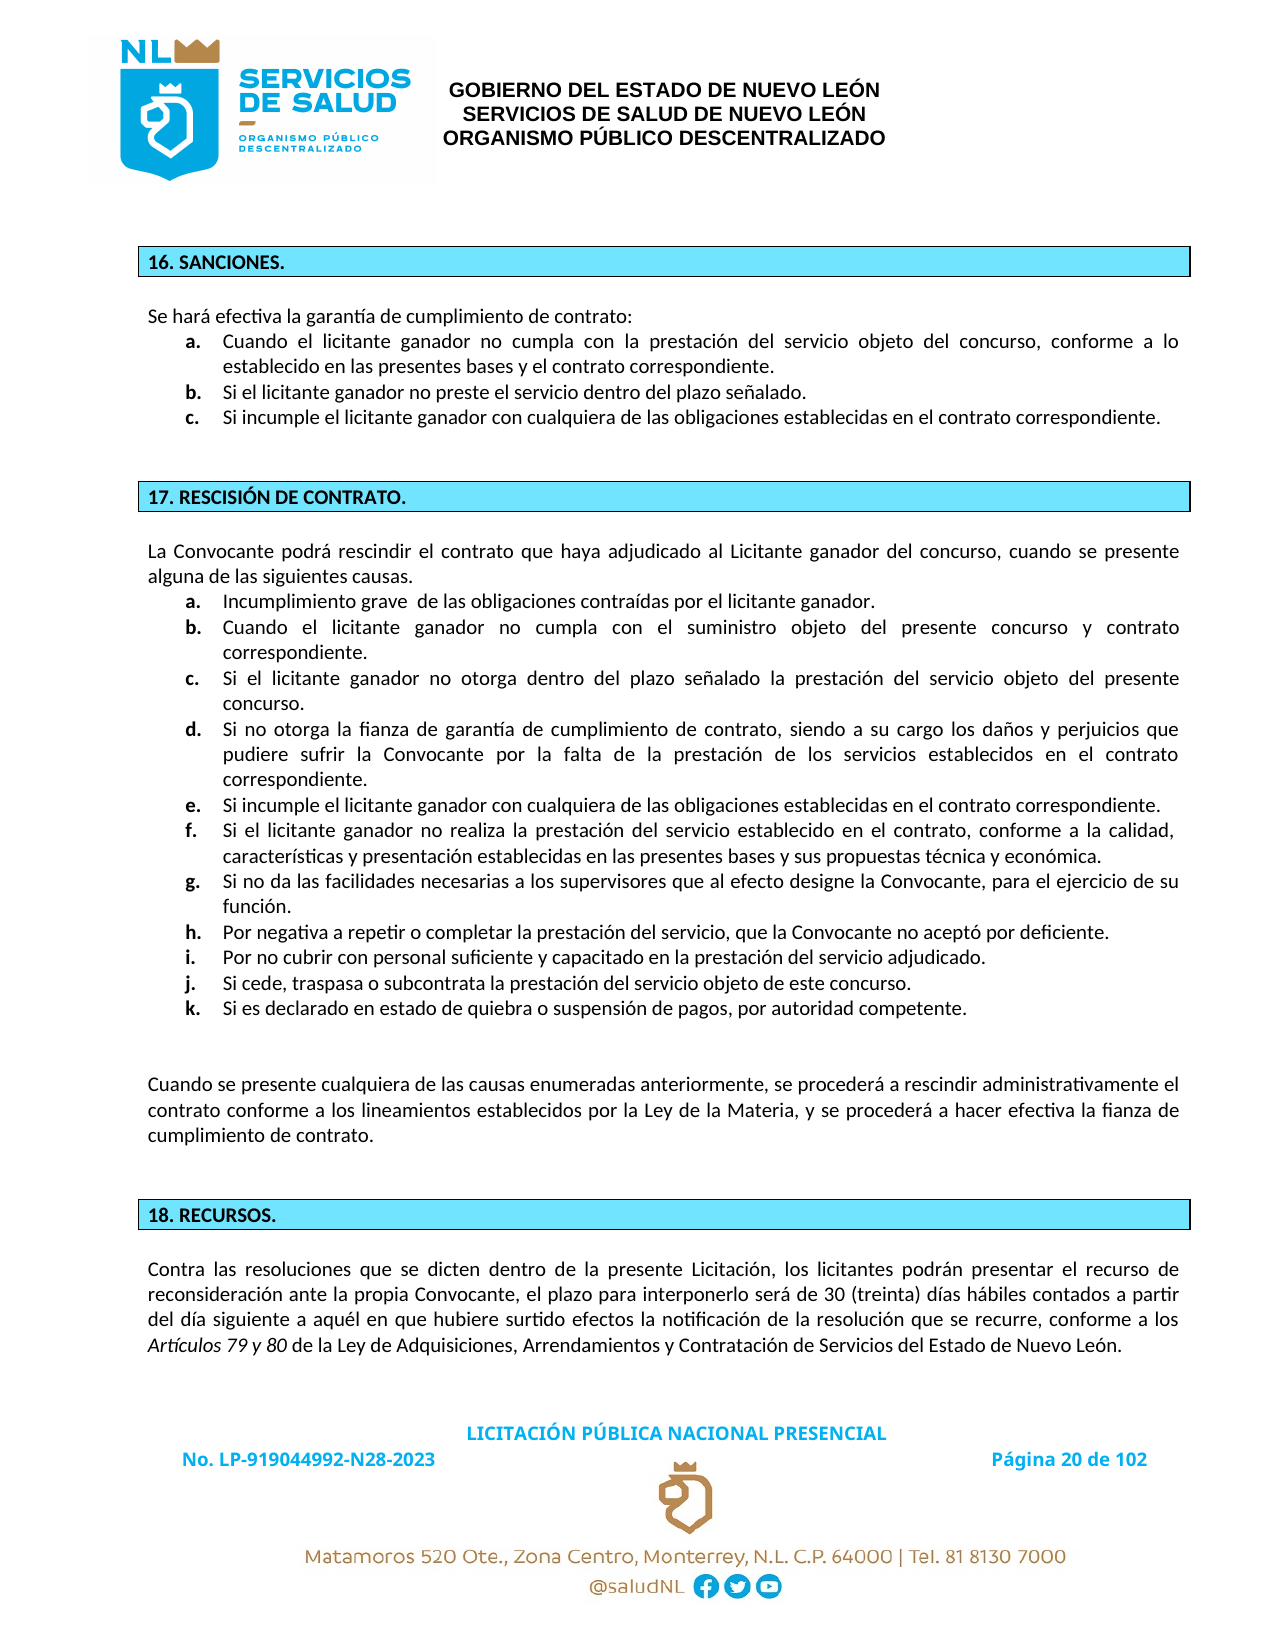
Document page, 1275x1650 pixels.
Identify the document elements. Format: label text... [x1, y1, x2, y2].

picture [44, 1444, 1275, 1614]
list Cuando el licitante ganador no cumpla con el suministro objeto del presente concurso y contrato correspondiente. [185, 614, 1181, 665]
list Cuando el licitante ganador no cumpla con la prestación del servicio objeto del concurso, conforme a lo establecido en las presentes bases y el contrato correspondiente. [185, 328, 1181, 379]
list Si cede, traspasa o subcontrata la prestación del servicio objeto de este concurso. [185, 970, 1181, 995]
list Si incumple el licitante ganador con cualquiera de las obligaciones establecidas en el contrato correspondiente. [185, 404, 1181, 430]
list Si no otorga la fianza de garantía de cumplimiento de contrato, siendo a su cargo los daños y perjuicios que pudiere sufrir la Convocante por la falta de la prestación de los servicios establecidos en el contrato correspondiente. [185, 716, 1181, 792]
list Si no da las facilidades necesarias a los supervisores que al efecto designe la Convocante, para el ejercicio de su función. [185, 868, 1181, 919]
text Cuando se presente cualquiera de las causas enumeradas anteriormente, se procederá a rescindir administrativamente el contrato conforme a los lineamientos establecidos por la Ley de la Materia, y se procederá a hacer efectiva la fianza de cumplimiento de contrato. [148, 1072, 1181, 1148]
list Por no cubrir con personal suficiente y capacitado en la prestación del servicio adjudicado. [185, 944, 1181, 970]
list Si el licitante ganador no realiza la prestación del servicio establecido en el contrato, conforme a la calidad, características y presentación establecidas en las presentes bases y sus propuestas técnica y económica. [185, 817, 1176, 868]
list Si el licitante ganador no preste el servicio dentro del plazo señalado. [185, 379, 1181, 404]
text La Convocante podrá rescindir el contrato que haya adjudicado al Licitante ganador del concurso, cuando se presente alguna de las siguientes causas. [148, 538, 1181, 589]
picture [87, 35, 437, 186]
list Si incumple el licitante ganador con cualquiera de las obligaciones establecidas en el contrato correspondiente. [185, 792, 1181, 817]
text 18. RECURSOS. [139, 1200, 1189, 1229]
text Se hará efectiva la garantía de cumplimiento de contrato: [148, 303, 1181, 328]
text Contra las resoluciones que se dicten dentro de la presente Licitación, los licitantes podrán presentar el recurso de reconsideración ante la propia Convocante, el plazo para interponerlo será de 30 (treinta) días hábiles contados a partir del día siguiente a aquél en que hubiere surtido efectos la notificación de la resolución que se recurre, conforme a los Artículos 79 y 80 de la Ley de Adquisiciones, Arrendamientos y Contratación de Servicios del Estado de Nuevo León. [148, 1256, 1181, 1357]
text 16. SANCIONES. [139, 247, 1189, 276]
list Por negativa a repetir o completar la prestación del servicio, que la Convocante no aceptó por deficiente. [185, 919, 1176, 944]
text 17. RESCISIÓN DE CONTRATO. [139, 482, 1189, 511]
list Incumplimiento grave de las obligaciones contraídas por el licitante ganador. [185, 589, 1181, 614]
list Si es declarado en estado de quiebra o suspensión de pagos, por autoridad competente. [185, 995, 1181, 1021]
list Si el licitante ganador no otorga dentro del plazo señalado la prestación del servicio objeto del presente concurso. [185, 665, 1181, 716]
